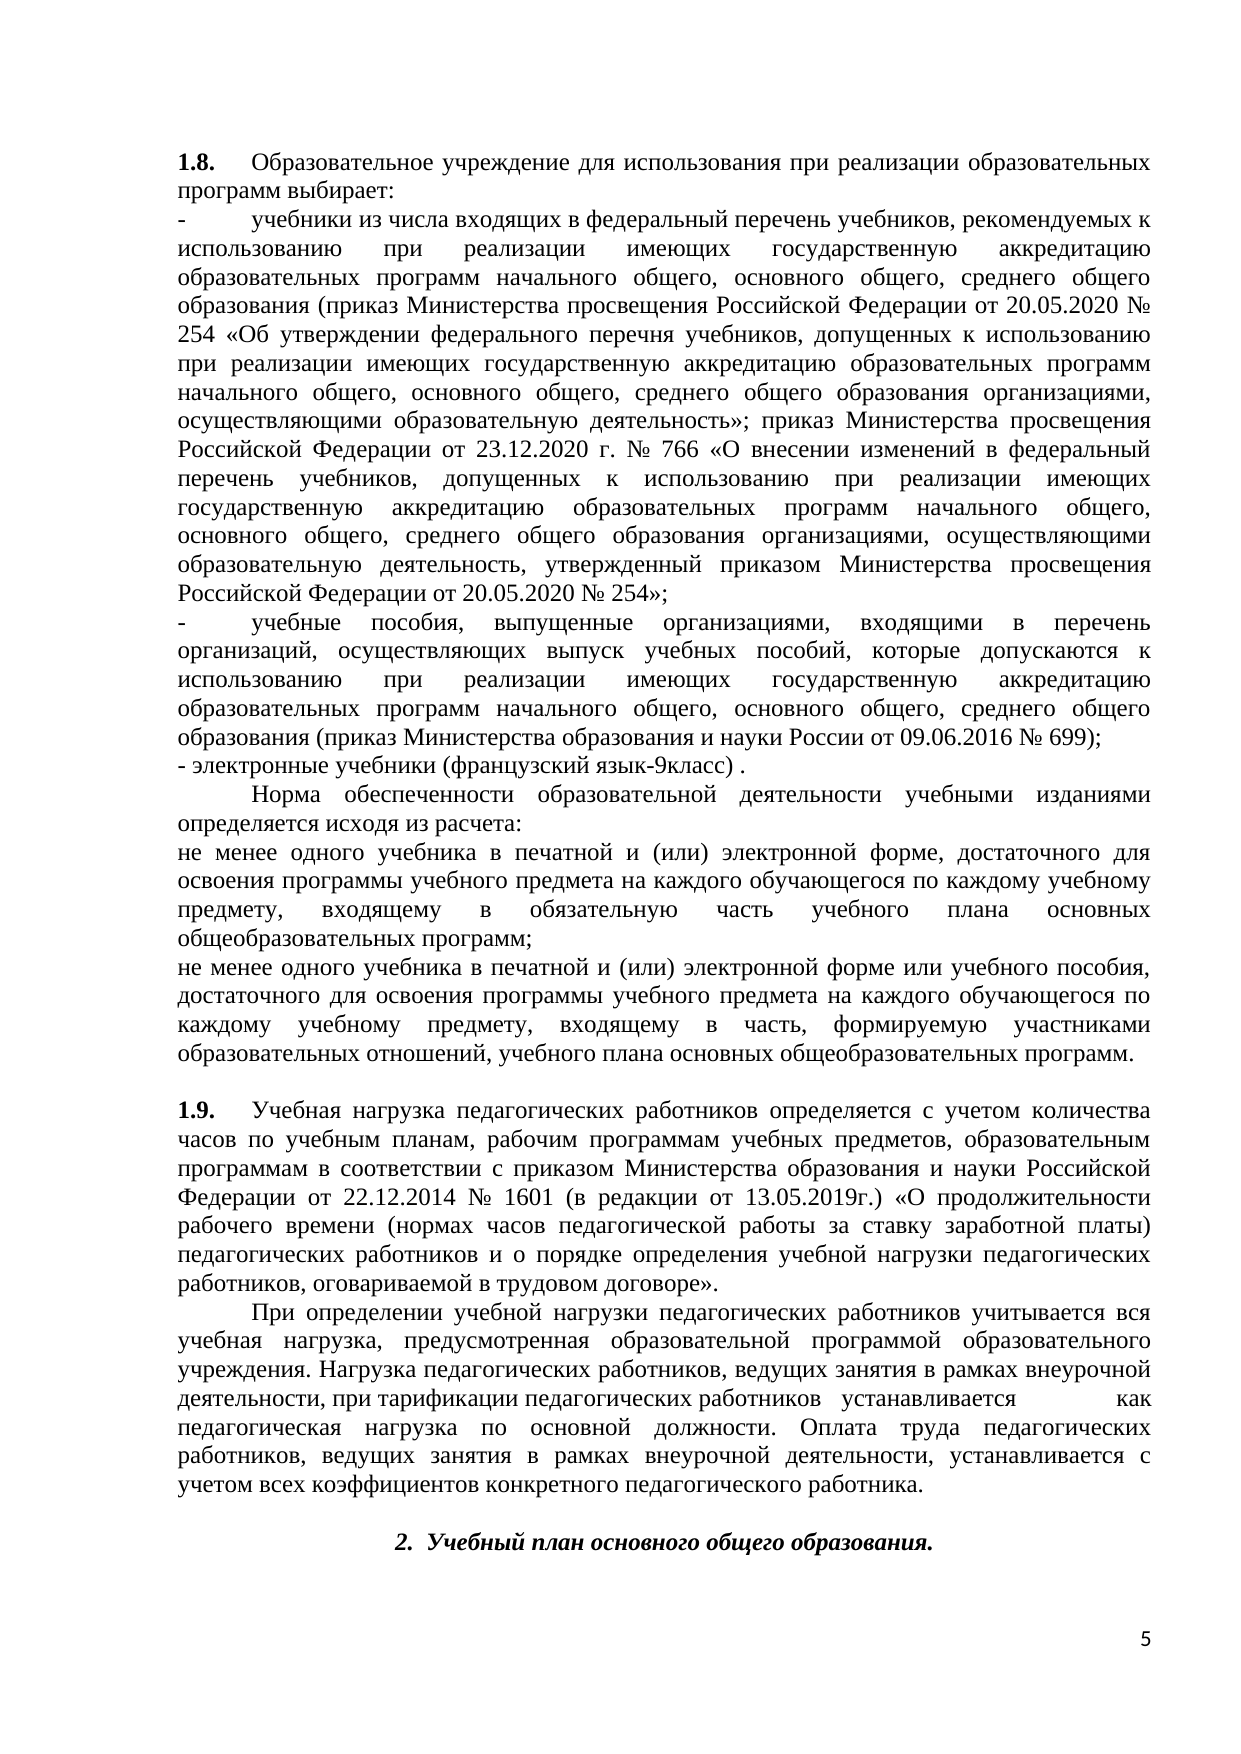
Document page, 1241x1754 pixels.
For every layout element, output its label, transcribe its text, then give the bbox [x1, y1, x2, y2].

text 1.9. Учебная нагрузка педагогических работников определяется с учетом количества часов по учебным планам, рабочим программам учебных предметов, образовательным программам в соответствии с приказом Министерства образования и науки Российской Федерации от 22.12.2014 № 1601 (в редакции от 13.05.2019г.) «О продолжительности рабочего времени (нормах часов педагогической работы за ставку заработной платы) педагогических работников и о порядке определения учебной нагрузки педагогических работников, оговариваемой в трудовом договоре». [177, 1096, 1152, 1297]
text не менее одного учебника в печатной и (или) электронной форме, достаточного для освоения программы учебного предмета на каждого обучающегося по каждому учебному предмету, входящему в обязательную часть учебного плана основных общеобразовательных программ; [177, 837, 1152, 952]
text 1.8. Образовательное учреждение для использования при реализации образовательных программ выбирает: [177, 147, 1152, 204]
text 2. Учебный план основного общего образования. [177, 1527, 1152, 1556]
text При определении учебной нагрузки педагогических работников учитывается вся учебная нагрузка, предусмотренная образовательной программой образовательного учреждения. Нагрузка педагогических работников, ведущих занятия в рамках внеурочной деятельности, при тарификации педагогических работников устанавливается как педагогическая нагрузка по основной должности. Оплата труда педагогических работников, ведущих занятия в рамках внеурочной деятельности, устанавливается с учетом всех коэффициентов конкретного педагогического работника. [177, 1297, 1152, 1498]
text Норма обеспеченности образовательной деятельности учебными изданиями определяется исходя из расчета: [177, 779, 1152, 837]
text не менее одного учебника в печатной и (или) электронной форме или учебного пособия, достаточного для освоения программы учебного предмета на каждого обучающегося по каждому учебному предмету, входящему в часть, формируемую участниками образовательных отношений, учебного плана основных общеобразовательных программ. [177, 952, 1152, 1067]
text - электронные учебники (французский язык-9класс) . [177, 751, 1152, 779]
text - учебные пособия, выпущенные организациями, входящими в перечень организаций, осуществляющих выпуск учебных пособий, которые допускаются к использованию при реализации имеющих государственную аккредитацию образовательных программ начального общего, основного общего, среднего общего образования (приказ Министерства образования и науки России от 09.06.2016 № 699); [177, 607, 1152, 751]
text - учебники из числа входящих в федеральный перечень учебников, рекомендуемых к использованию при реализации имеющих государственную аккредитацию образовательных программ начального общего, основного общего, среднего общего образования (приказ Министерства просвещения Российской Федерации от 20.05.2020 № 254 «Об утверждении федерального перечня учебников, допущенных к использованию при реализации имеющих государственную аккредитацию образовательных программ начального общего, основного общего, среднего общего образования организациями, осуществляющими образовательную деятельность»; приказ Министерства просвещения Российской Федерации от 23.12.2020 г. № 766 «О внесении изменений в федеральный перечень учебников, допущенных к использованию при реализации имеющих государственную аккредитацию образовательных программ начального общего, основного общего, среднего общего образования организациями, осуществляющими образовательную деятельность, утвержденный приказом Министерства просвещения Российской Федерации от 20.05.2020 № 254»; [177, 204, 1152, 607]
